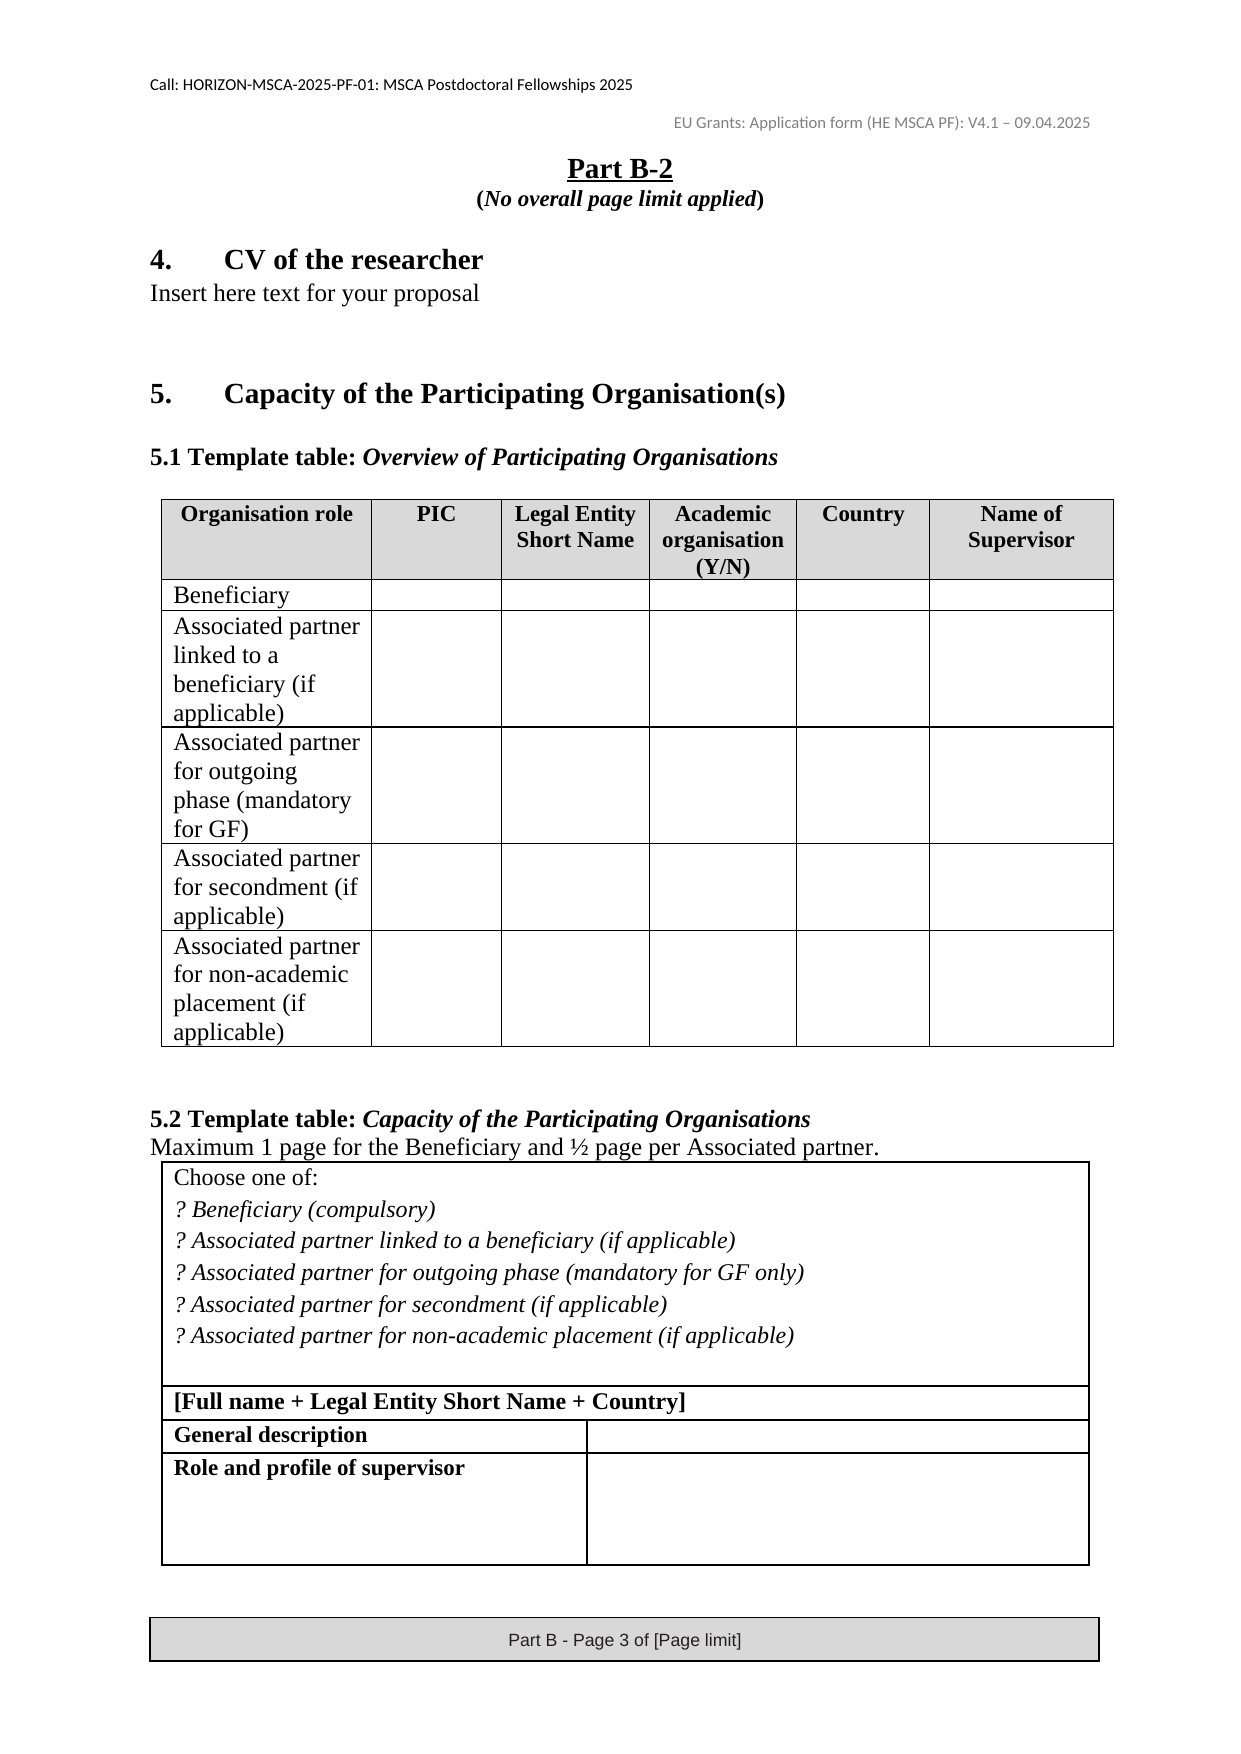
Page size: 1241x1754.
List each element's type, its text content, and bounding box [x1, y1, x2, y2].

table_cell [930, 931, 1113, 1046]
table_header Name of Supervisor [930, 500, 1113, 579]
table_cell [502, 844, 649, 930]
table_cell [797, 728, 929, 842]
table_cell Associated partner for non-academic placement (if applicable) [162, 931, 371, 1046]
table_cell General description [163, 1421, 586, 1452]
table_header PIC [372, 500, 501, 579]
table_cell [650, 931, 796, 1046]
table_cell [372, 611, 501, 726]
text Part B-2 [150, 151, 1090, 185]
table_cell [588, 1454, 1088, 1563]
table_cell Beneficiary [162, 580, 371, 610]
table_cell [930, 611, 1113, 726]
table_header Choose one of: Beneficiary (compulsory) Associated partner linked to a beneficiary (if applicable) Associated partner for outgoing phase (mandatory for GF only) Associated partner for secondment (if applicable) Associated partner for non-academic placement (if applicable) [163, 1163, 1088, 1385]
table_header Academic organisation (Y/N) [650, 500, 796, 579]
table_cell [372, 580, 501, 610]
table_cell Associated partner linked to a beneficiary (if applicable) [162, 611, 371, 726]
table_cell Associated partner for secondment (if applicable) [162, 844, 371, 930]
text 5.1 Template table: Overview of Participating Organisations [150, 442, 1090, 470]
table_cell [650, 611, 796, 726]
text (No overall page limit applied) [150, 185, 1090, 211]
table_cell Role and profile of supervisor [163, 1454, 586, 1563]
table_cell [650, 728, 796, 842]
table_cell [502, 580, 649, 610]
table_cell [502, 931, 649, 1046]
table_cell [588, 1421, 1088, 1452]
table_cell [650, 580, 796, 610]
table_cell Associated partner for outgoing phase (mandatory for GF) [162, 728, 371, 842]
table_header Organisation role [162, 500, 371, 579]
table_header Country [797, 500, 929, 579]
table_cell [Full name + Legal Entity Short Name + Country] [163, 1387, 1088, 1419]
table_cell [372, 931, 501, 1046]
table_cell [650, 844, 796, 930]
table_cell [930, 728, 1113, 842]
subtitle 5. Capacity of the Participating Organisation(s) [150, 377, 1090, 410]
table_header Legal Entity Short Name [502, 500, 649, 579]
text Maximum 1 page for the Beneficiary and ½ page per Associated partner. [150, 1132, 1090, 1161]
table_cell [372, 844, 501, 930]
table_cell [930, 844, 1113, 930]
table_cell [797, 931, 929, 1046]
text 5.2 Template table: Capacity of the Participating Organisations [150, 1104, 1090, 1132]
table_cell [797, 611, 929, 726]
subtitle 4. CV of the researcher [150, 242, 1090, 275]
table_cell [797, 844, 929, 930]
table_cell [930, 580, 1113, 610]
table_cell [372, 728, 501, 842]
table_cell [797, 580, 929, 610]
table_cell [502, 728, 649, 842]
text Insert here text for your proposal [150, 278, 1090, 307]
table_cell [502, 611, 649, 726]
